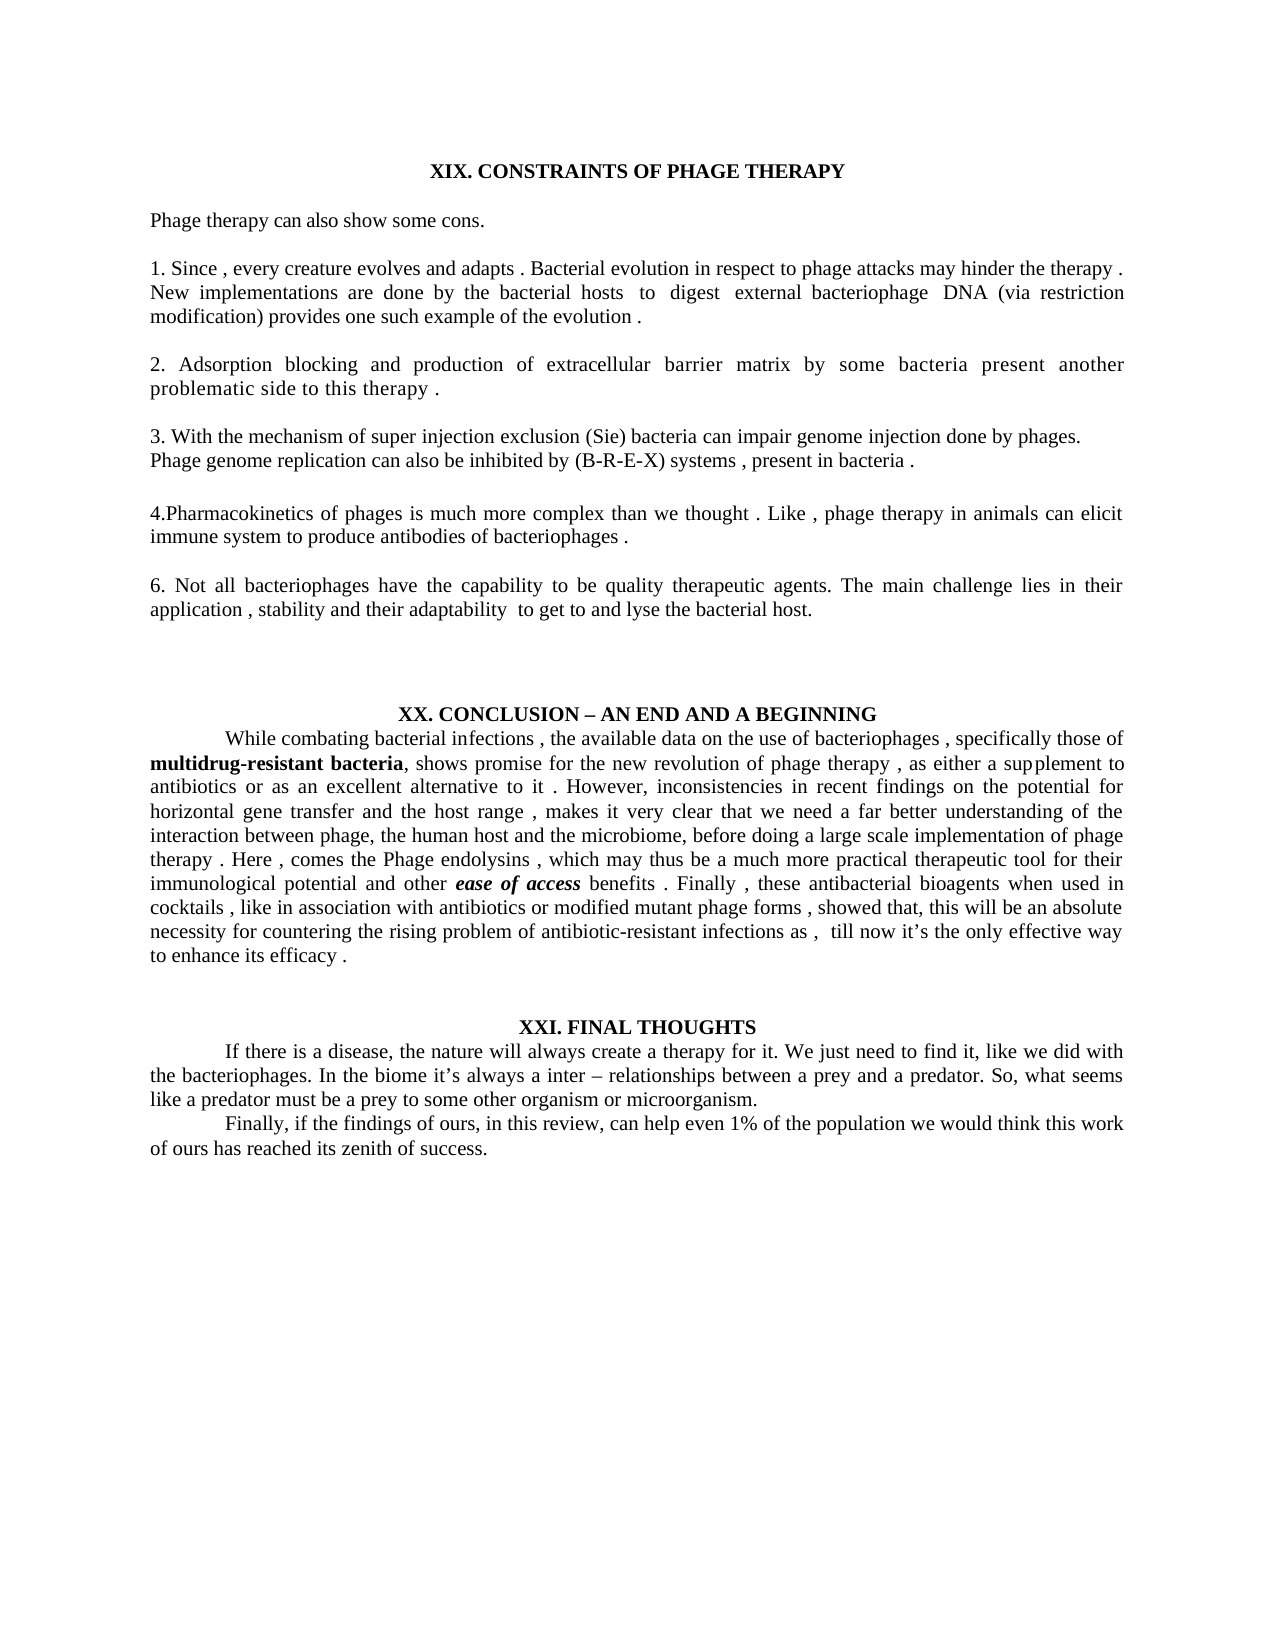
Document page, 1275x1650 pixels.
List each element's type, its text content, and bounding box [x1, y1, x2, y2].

text Phage therapy can also show some cons. [150, 208, 1125, 232]
text While combating bacterial infections , the available data on the use of bacteriophages , specifically those of multidrug-resistant bacteria, shows promise for the new revolution of phage therapy , as either a supplement to antibiotics or as an excellent alternative to it . However, inconsistencies in recent findings on the potential for horizontal gene transfer and the host range , makes it very clear that we need a far better understanding of the interaction between phage, the human host and the microbiome, before doing a large scale implementation of phage therapy . Here , comes the Phage endolysins , which may thus be a much more practical therapeutic tool for their immunological potential and other ease of access benefits . Finally , these antibacterial bioagents when used in cocktails , like in association with antibiotics or modified mutant phage forms , showed that, this will be an absolute necessity for countering the rising problem of antibiotic-resistant infections as , till now it’s the only effective way to enhance its efficacy . [150, 726, 1125, 967]
subtitle XIX. CONSTRAINTS OF PHAGE THERAPY [150, 159, 1125, 183]
text 6. Not all bacteriophages have the capability to be quality therapeutic agents. The main challenge lies in their application , stability and their adaptability to get to and lyse the bacterial host. [150, 573, 1125, 621]
text Phage genome replication can also be inhibited by (B-R-E-X) systems , present in bacteria . [150, 448, 1125, 472]
text XXI. FINAL THOUGHTS [150, 1015, 1125, 1039]
text 3. With the mechanism of super injection exclusion (Sie) bacteria can impair genome injection done by phages. [150, 424, 1125, 448]
text 1. Since , every creature evolves and adapts . Bacterial evolution in respect to phage attacks may hinder the therapy . New implementations are done by the bacterial hosts to digest external bacteriophage DNA (via restriction modification) provides one such example of the evolution . [150, 256, 1125, 328]
text If there is a disease, the nature will always create a therapy for it. We just need to find it, like we did with the bacteriophages. In the biome it’s always a inter – relationships between a prey and a predator. So, what seems like a predator must be a prey to some other organism or microorganism. [150, 1039, 1125, 1111]
text XX. CONCLUSION – AN END AND A BEGINNING [150, 702, 1125, 726]
text 4.Pharmacokinetics of phages is much more complex than we thought . Like , phage therapy in animals can elicit immune system to produce antibodies of bacteriophages . [150, 500, 1125, 548]
text Finally, if the findings of ours, in this review, can help even 1% of the population we would think this work of ours has reached its zenith of success. [150, 1111, 1125, 1159]
text 2. Adsorption blocking and production of extracellular barrier matrix by some bacteria present another problematic side to this therapy . [150, 352, 1125, 400]
